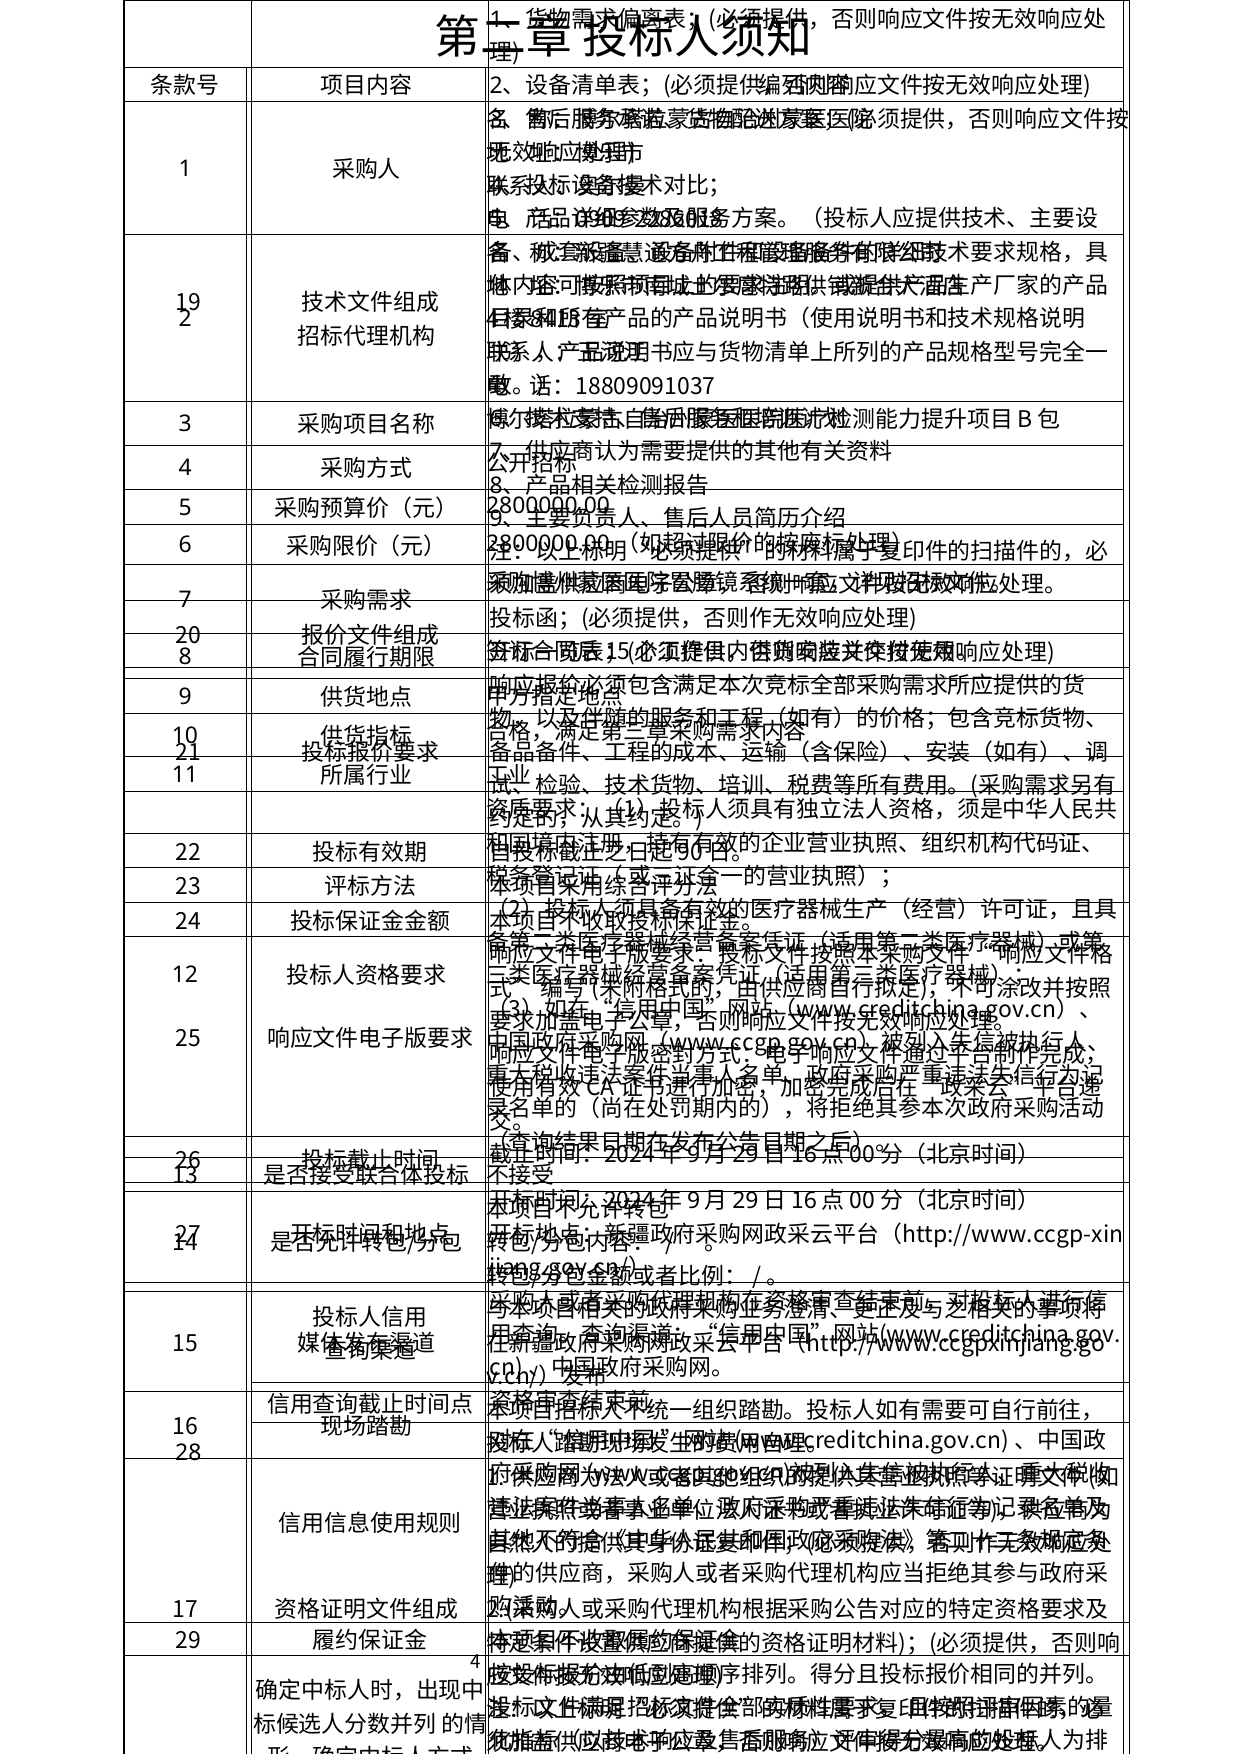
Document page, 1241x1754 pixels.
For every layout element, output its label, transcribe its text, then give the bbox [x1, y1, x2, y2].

table_cell 20 [125, 601, 251, 667]
table_cell 对在“ 信用中国 ”网站 (www.creditchina.gov.cn) 、中国政府采购网 (www.ccgp.gov.cn)被列入失信被执行人、重大税收违法案件当事人名单、政府采购严重违法失信行为记录名单及其他不符合《中华人民共和国政府采购法》第二十二条规定条件的供应商，采购人或者采购代理机构应当拒绝其参与政府采购活动。 [489, 1423, 1129, 1621]
table_cell 25 [125, 937, 251, 1136]
table_cell 投标有效期 [252, 834, 488, 867]
table_cell 响应文件电子版要求：投标文件按照本采购文件“ 响应文件格式” 编写 (未附格式的，由供应商自行拟定)，不可涂改并按照要求加盖电子公章，否则响应文件按无效响应处理。 响应文件电子版密封方式：电子响应文件通过平台制作完成，使用有效 CA 证书进行加密，加密完成后在“政采云”平台递交。 [489, 937, 1129, 1136]
table_cell 开标时间：2024年9月29日 16点 00 分（北京时间） 开标地点：新疆政府采购网政采云平台（http://www.ccgp-xinjiang.gov.cn/） [489, 1183, 1129, 1282]
table_cell 投标人信用 查询渠道 [252, 1283, 488, 1382]
table_header 19 [125, 1, 251, 599]
table_cell 22 [125, 834, 251, 867]
table_cell 履约保证金 [252, 1623, 488, 1655]
table_cell 本项目不收取投标保证金。 [489, 903, 1129, 936]
table_cell 开标时间和地点 [252, 1183, 488, 1282]
table_header 技术文件组成 [252, 1, 488, 599]
table_cell 信用查询截止时间点 [252, 1383, 488, 1422]
table_cell 评标方法 [252, 868, 488, 902]
table_cell 报价文件组成 [252, 601, 488, 667]
table_cell 23 [125, 868, 251, 902]
table_cell 确定中标人时，出现中标候选人分数并列 的情形，确定中标人方式 [252, 1656, 488, 1754]
table_cell 投标保证金金额 [252, 903, 488, 936]
table_header 1、货物需求偏离表；(必须提供，否则响应文件按无效响应处理) 2、设备清单表；(必须提供，否则响应文件按无效响应处理) 3、售后服务承诺、货物配送方案；(必须提供，否则响应文件按无效响应处理) 4、投标设备技术对比； 5、产品详细参数及服务方案。（投标人应提供技术、主要设备、成套设备、设备附件和设备备件的详细技术要求规格，具体内容可按照项目上的要求注明。或提供产品生产厂家的产品目录和所有产品的产品说明书（使用说明书和技术规格说明书），产品说明书应与货物清单上所列的产品规格型号完全一致。） 6、技术支持、售后服务和培训计划 7、供应商认为需要提供的其他有关资料 8、产品相关检测报告 9、主要负责人、售后人员简历介绍 注：以上标明“必须提供”的材料属于复印件的扫描件的，必须加盖供应商电子公章， 否则响应文件按无效响应处理。 [489, 1, 1129, 599]
table_cell 21 [125, 668, 251, 833]
table_cell [125, 1656, 251, 1754]
table_cell 29 [125, 1623, 251, 1655]
table_cell 投标报价要求 [252, 668, 488, 833]
table_cell 响应报价必须包含满足本次竞标全部采购需求所应提供的货物，以及伴随的服务和工程（如有）的价格；包含竞标货物、备品备件、工程的成本、运输（含保险）、安装（如有）、调试、检验、技术货物、培训、税费等所有费用。(采购需求另有约定的，从其约定。) [489, 668, 1129, 833]
table_cell 截止时间：2024年9月29日 16点 00 分（北京时间） [489, 1137, 1129, 1182]
table_cell 24 [125, 903, 251, 936]
table_cell 26 [125, 1137, 251, 1182]
table_cell 28 [125, 1283, 251, 1621]
table_cell 资格审查结束前 [489, 1383, 1129, 1422]
table_cell 自投标截止之日起90 日。 [489, 834, 1129, 867]
table_cell 本项目不收取履约保证金 [489, 1623, 1129, 1655]
table_cell 信用信息使用规则 [252, 1423, 488, 1621]
table_cell 按投标报价由低到高顺序排列。得分且投标报价相同的并列。投标文件满足招标文件全部实质性要求， 且按照评审因素的量化指标（以技术响应及售后服务）评审得分最高的投标人为排名第一的中标候选人。 [489, 1656, 1129, 1754]
table_cell 采购人或者采购代理机构在资格审查结束前，对投标人进行信用查询。查询渠道：“信用中国”网站(www.creditchina.gov.cn) 、中国政府采购网。 [489, 1283, 1129, 1382]
table_cell 投标函；(必须提供，否则作无效响应处理) 开标一览表；(必须提供，否则响应文件按无效响应处理) [489, 601, 1129, 667]
table_cell 投标截止时间 [252, 1137, 488, 1182]
table_cell 本项目采用综合评分法 [489, 868, 1129, 902]
table_cell 响应文件电子版要求 [252, 937, 488, 1136]
table_cell 27 [125, 1183, 251, 1282]
